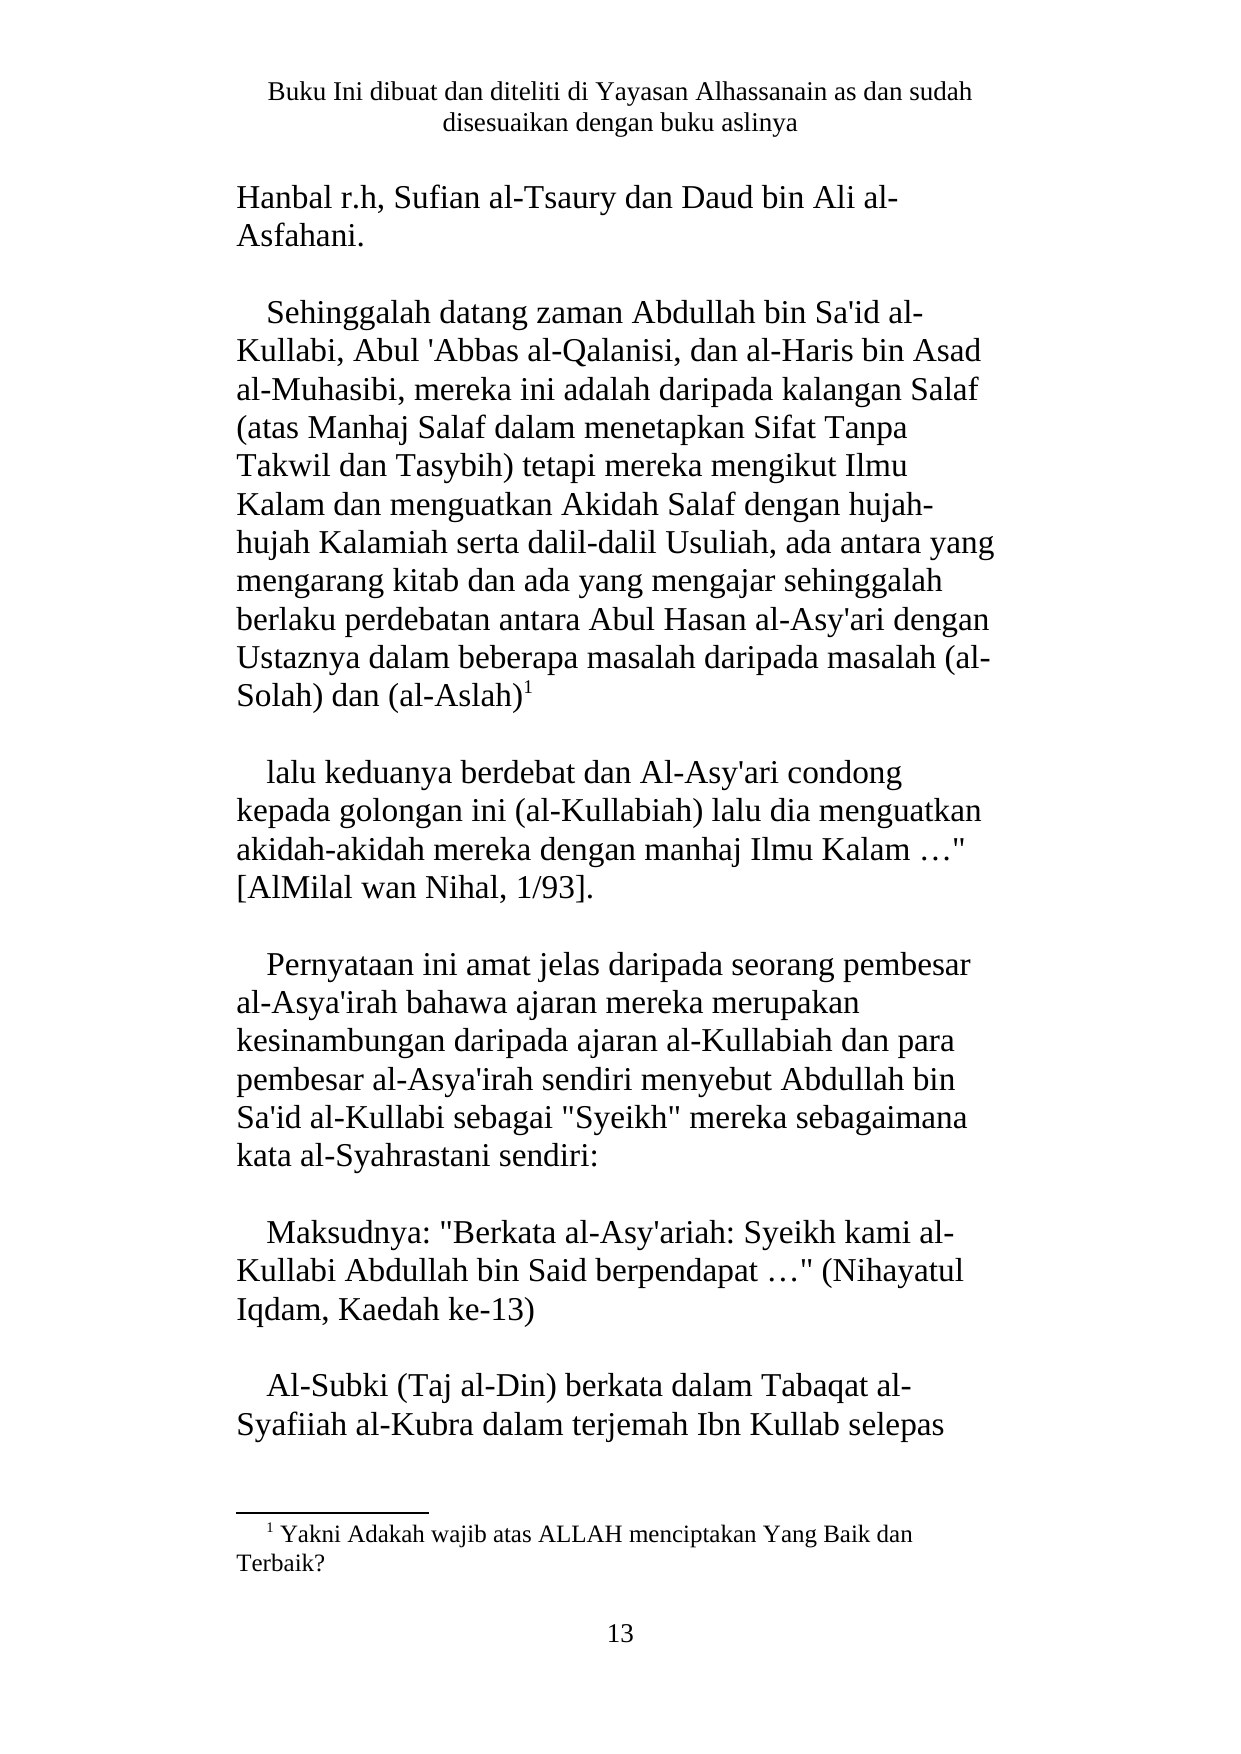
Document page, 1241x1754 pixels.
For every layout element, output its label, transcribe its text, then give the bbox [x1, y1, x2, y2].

text Maksudnya: "Berkata al-Asy'ariah: Syeikh kami al-Kullabi Abdullah bin Said berpendapat …" (Nihayatul Iqdam, Kaedah ke-13) [236, 1212, 1004, 1327]
text Sehinggalah datang zaman Abdullah bin Sa'id al-Kullabi, Abul 'Abbas al-Qalanisi, dan al-Haris bin Asad al-Muhasibi, mereka ini adalah daripada kalangan Salaf (atas Manhaj Salaf dalam menetapkan Sifat Tanpa Takwil dan Tasybih) tetapi mereka mengikut Ilmu Kalam dan menguatkan Akidah Salaf dengan hujah-hujah Kalamiah serta dalil-dalil Usuliah, ada antara yang mengarang kitab dan ada yang mengajar sehinggalah berlaku perdebatan antara Abul Hasan al-Asy'ari dengan Ustaznya dalam beberapa masalah daripada masalah (al-Solah) dan (al-Aslah) [236, 292, 1004, 714]
text Pernyataan ini amat jelas daripada seorang pembesar al-Asya'irah bahawa ajaran mereka merupakan kesinambungan daripada ajaran al-Kullabiah dan para pembesar al-Asya'irah sendiri menyebut Abdullah bin Sa'id al-Kullabi sebagai "Syeikh" mereka sebagaimana kata al-Syahrastani sendiri: [236, 944, 1004, 1174]
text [236, 177, 1004, 254]
text lalu keduanya berdebat dan Al-Asy'ari condong kepada golongan ini (al-Kullabiah) lalu dia menguatkan akidah-akidah mereka dengan manhaj Ilmu Kalam …" [AlMilal wan Nihal, 1/93]. [236, 752, 1004, 906]
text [236, 1366, 1004, 1442]
